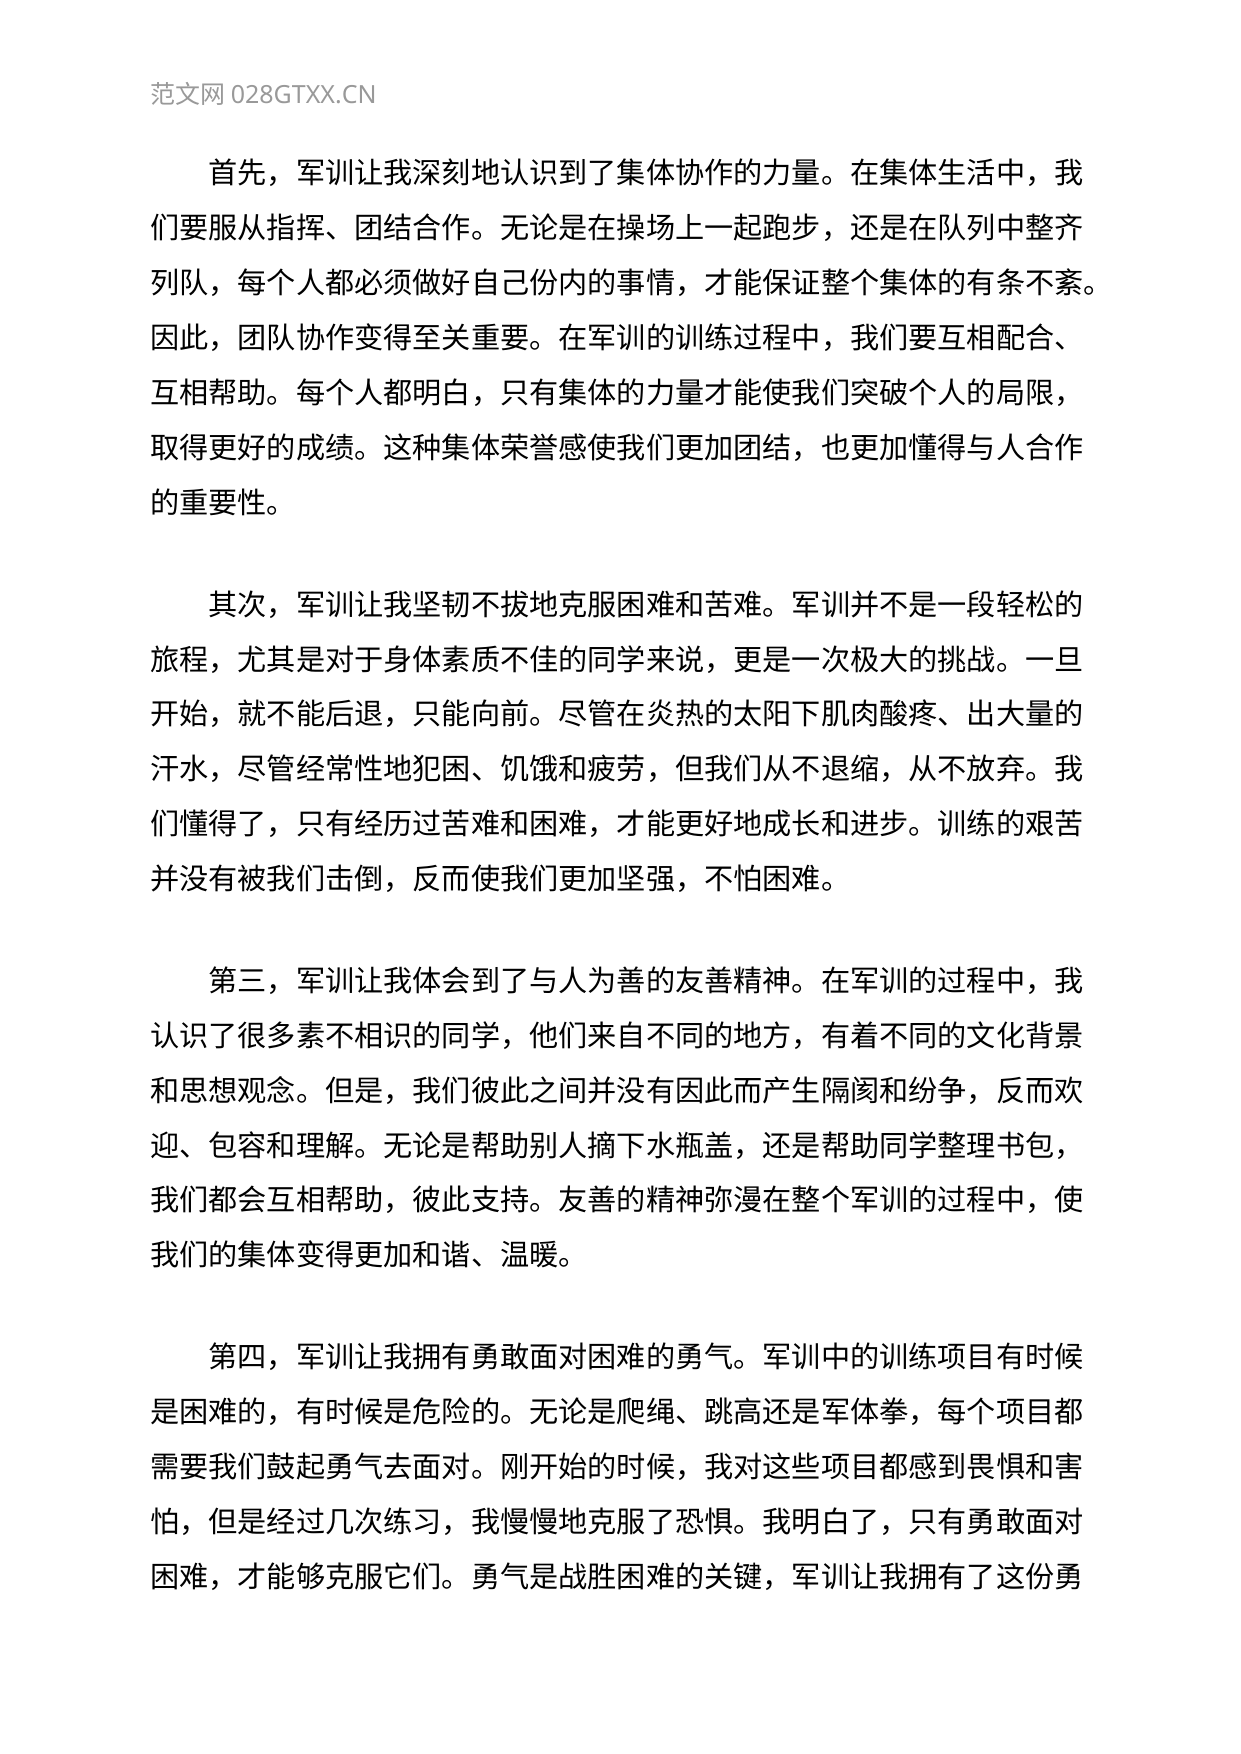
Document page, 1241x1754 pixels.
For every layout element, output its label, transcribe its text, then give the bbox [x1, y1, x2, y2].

text 第三，军训让我体会到了与人为善的友善精神。在军训的过程中，我认识了很多素不相识的同学，他们来自不同的地方，有着不同的文化背景和思想观念。但是，我们彼此之间并没有因此而产生隔阂和纷争，反而欢迎、包容和理解。无论是帮助别人摘下水瓶盖，还是帮助同学整理书包，我们都会互相帮助，彼此支持。友善的精神弥漫在整个军训的过程中，使我们的集体变得更加和谐、温暖。 [150, 957, 1090, 1274]
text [150, 1334, 1090, 1596]
text 首先，军训让我深刻地认识到了集体协作的力量。在集体生活中，我们要服从指挥、团结合作。无论是在操场上一起跑步，还是在队列中整齐列队，每个人都必须做好自己份内的事情，才能保证整个集体的有条不紊。因此，团队协作变得至关重要。在军训的训练过程中，我们要互相配合、互相帮助。每个人都明白，只有集体的力量才能使我们突破个人的局限，取得更好的成绩。这种集体荣誉感使我们更加团结，也更加懂得与人合作的重要性。 [150, 150, 1090, 522]
text 其次，军训让我坚韧不拔地克服困难和苦难。军训并不是一段轻松的旅程，尤其是对于身体素质不佳的同学来说，更是一次极大的挑战。一旦开始，就不能后退，只能向前。尽管在炎热的太阳下肌肉酸疼、出大量的汗水，尽管经常性地犯困、饥饿和疲劳，但我们从不退缩，从不放弃。我们懂得了，只有经历过苦难和困难，才能更好地成长和进步。训练的艰苦并没有被我们击倒，反而使我们更加坚强，不怕困难。 [150, 581, 1090, 898]
